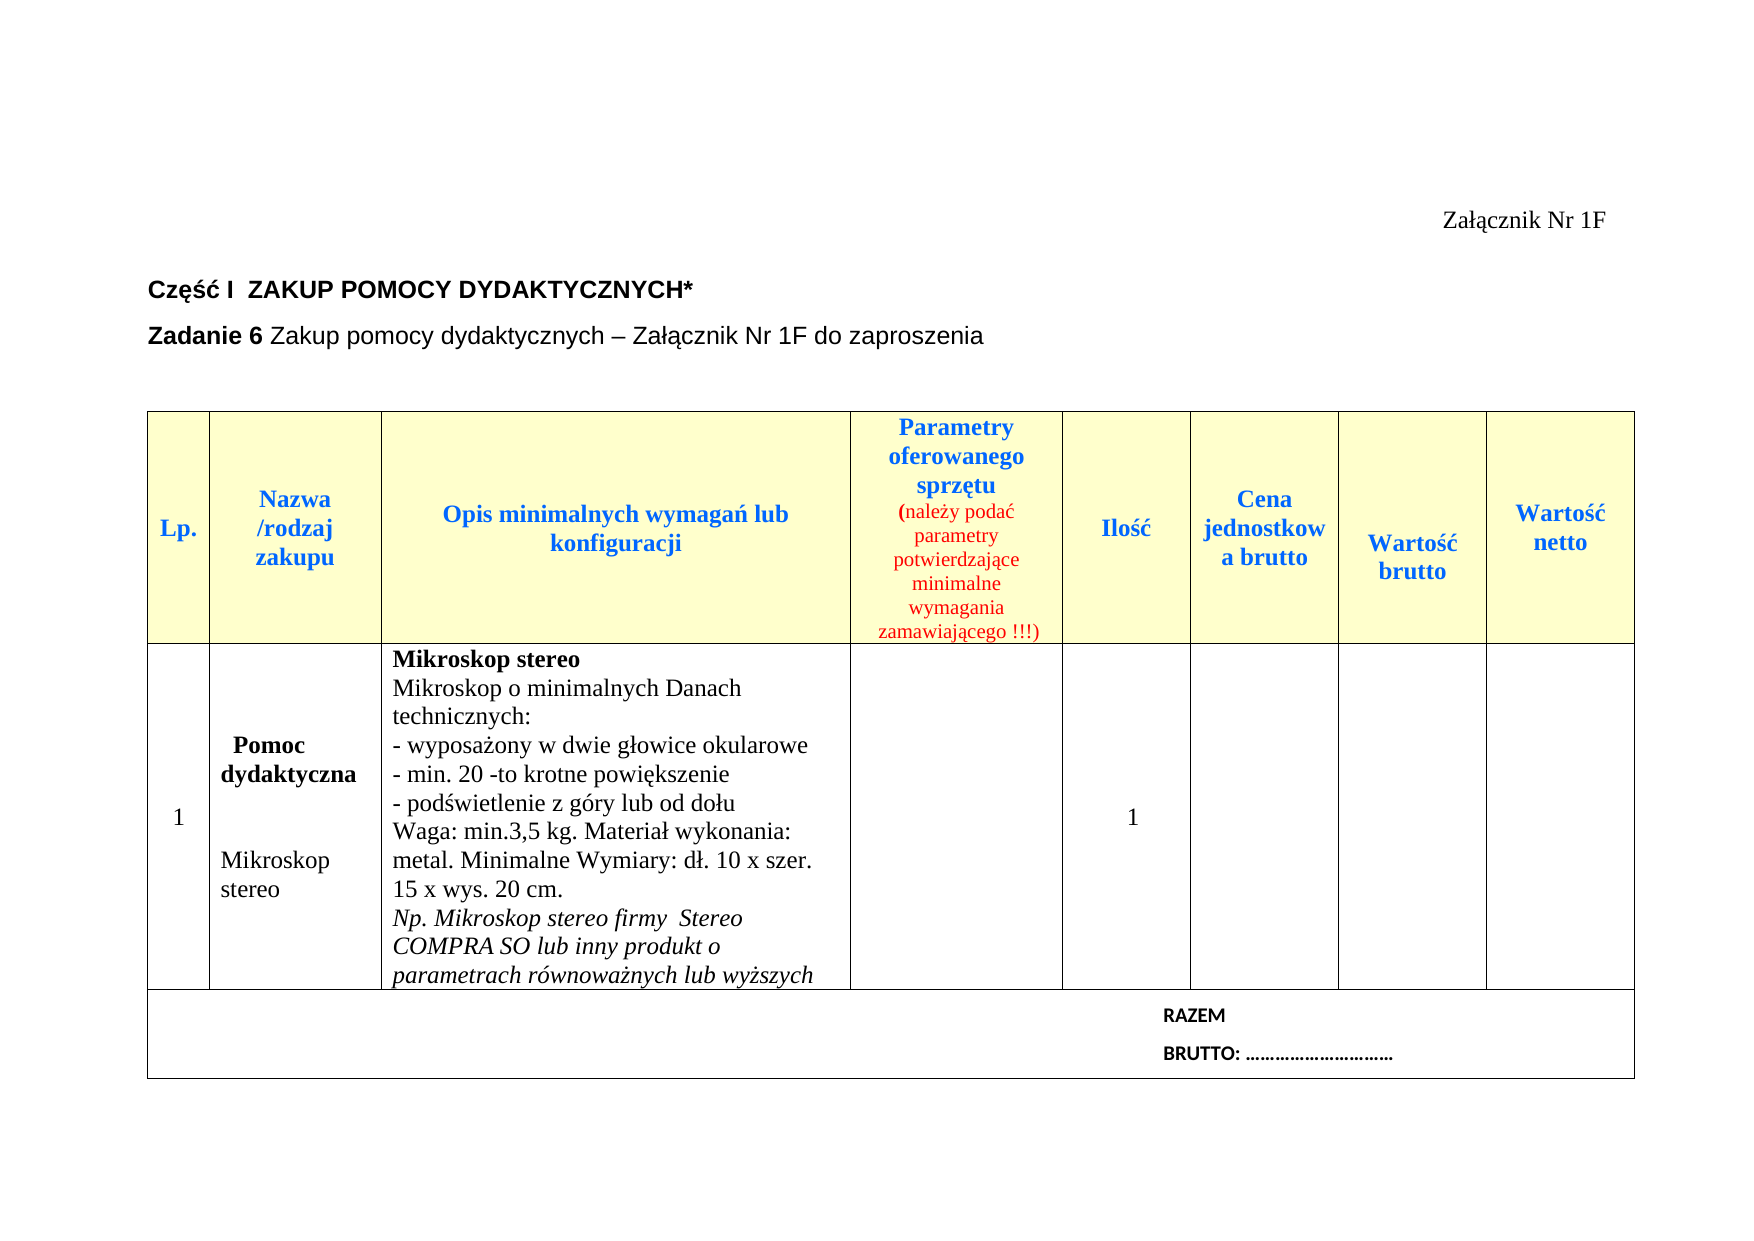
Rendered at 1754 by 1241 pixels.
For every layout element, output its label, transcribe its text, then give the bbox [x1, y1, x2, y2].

table_header Parametry oferowanego sprzętu (należy podać parametry potwierdzające minimalne wymagania zamawiającego !!!) [851, 412, 1062, 643]
text Część I ZAKUP POMOCY DYDAKTYCZNYCH* [148, 275, 1606, 304]
table_header Wartość brutto [1339, 412, 1486, 643]
table_cell [1487, 644, 1634, 989]
table_cell [1339, 644, 1486, 989]
text Zadanie 6 Zakup pomocy dydaktycznych – Załącznik Nr 1F do zaproszenia [148, 321, 1606, 349]
table_cell [851, 644, 1062, 989]
table_header Wartość netto [1487, 412, 1634, 643]
table_cell 1 [148, 644, 209, 989]
table_cell Mikroskop stereo Mikroskop o minimalnych Danach technicznych: - wyposażony w dwie głowice okularowe - min. 20 -to krotne powiększenie - podświetlenie z góry lub od dołu Waga: min.3,5 kg. Materiał wykonania: metal. Minimalne Wymiary: dł. 10 x szer. 15 x wys. 20 cm. Np. Mikroskop stereo firmy Stereo COMPRA SO lub inny produkt o parametrach równoważnych lub wyższych [382, 644, 850, 989]
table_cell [148, 990, 1634, 1078]
table_header Cena jednostkowa brutto [1191, 412, 1338, 643]
table_header Nazwa /rodzaj zakupu [210, 412, 381, 643]
table_header Lp. [148, 412, 209, 643]
table_cell 1 [1063, 644, 1190, 989]
table_header Opis minimalnych wymagań lub konfiguracji [382, 412, 850, 643]
table_cell Pomoc dydaktyczna Mikroskop stereo [210, 644, 381, 989]
table_cell [1191, 644, 1338, 989]
text Załącznik Nr 1F [148, 205, 1606, 234]
table_header Ilość [1063, 412, 1190, 643]
